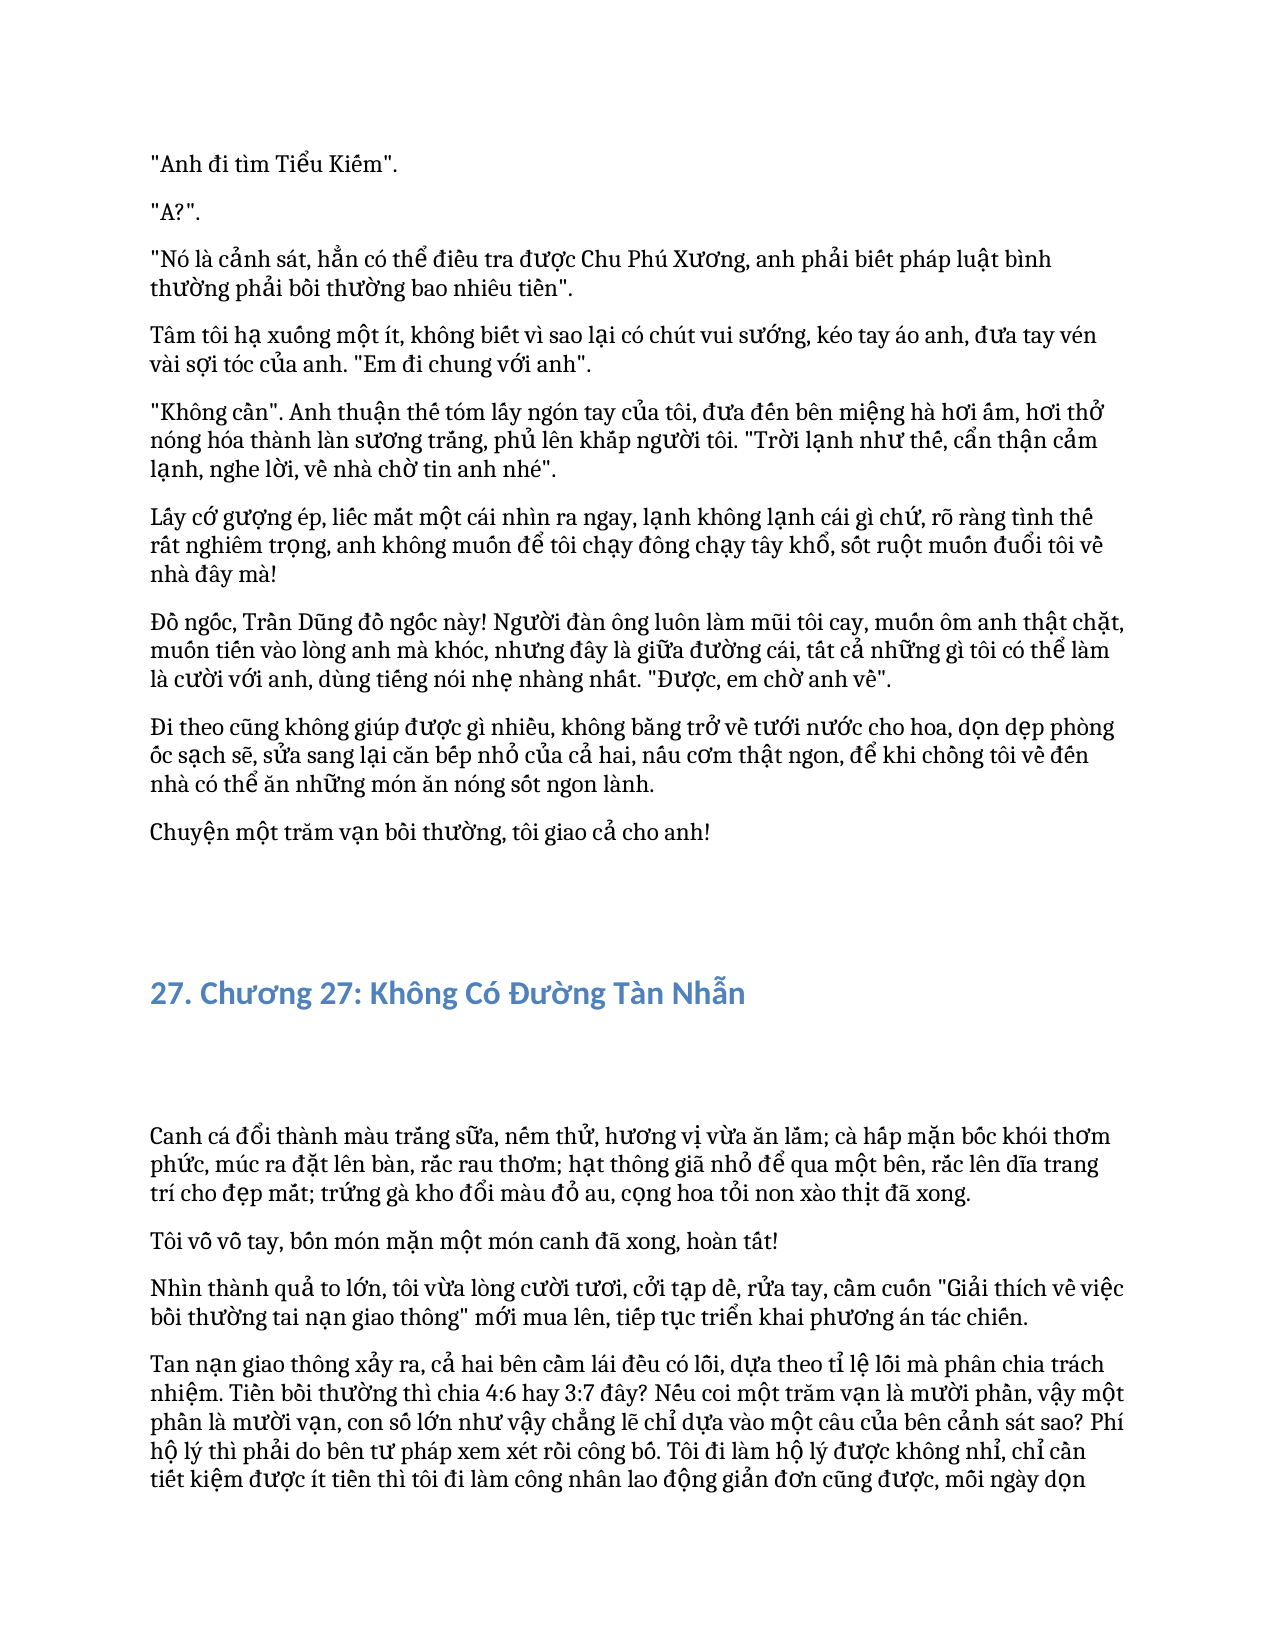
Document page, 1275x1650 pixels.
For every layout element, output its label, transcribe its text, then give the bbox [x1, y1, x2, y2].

text Canh cá đổi thành màu trắng sữa, nếm thử, hương vị vừa ăn lắm; cà hấp mặn bốc khói thơm phức, múc ra đặt lên bàn, rắc rau thơm; hạt thông giã nhỏ để qua một bên, rắc lên dĩa trang trí cho đẹp mắt; trứng gà kho đổi màu đỏ au, cọng hoa tỏi non xào thịt đã xong. [150, 1122, 1125, 1208]
text Tâm tôi hạ xuống một ít, không biết vì sao lại có chút vui sướng, kéo tay áo anh, đưa tay vén vài sợi tóc của anh. "Em đi chung với anh". [150, 321, 1125, 379]
text Đi theo cũng không giúp được gì nhiều, không bằng trở về tưới nước cho hoa, dọn dẹp phòng ốc sạch sẽ, sửa sang lại căn bếp nhỏ của cả hai, nấu cơm thật ngon, để khi chồng tôi về đến nhà có thể ăn những món ăn nóng sốt ngon lành. [150, 712, 1125, 799]
subtitle 27. Chương 27: Không Có Đường Tàn Nhẫn [150, 972, 1125, 1013]
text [150, 1350, 1125, 1494]
text Lấy cớ gượng ép, liếc mắt một cái nhìn ra ngay, lạnh không lạnh cái gì chứ, rõ ràng tình thế rất nghiêm trọng, anh không muốn để tôi chạy đông chạy tây khổ, sốt ruột muốn đuổi tôi về nhà đây mà! [150, 502, 1125, 589]
text "Anh đi tìm Tiểu Kiếm". [150, 150, 1125, 179]
text Tôi vỗ vỗ tay, bốn món mặn một món canh đã xong, hoàn tất! [150, 1227, 1125, 1255]
text "Không cần". Anh thuận thế tóm lấy ngón tay của tôi, đưa đến bên miệng hà hơi ấm, hơi thở nóng hóa thành làn sương trắng, phủ lên khắp người tôi. "Trời lạnh như thế, cẩn thận cảm lạnh, nghe lời, về nhà chờ tin anh nhé". [150, 397, 1125, 484]
text "A?". [150, 197, 1125, 226]
text Nhìn thành quả to lớn, tôi vừa lòng cười tươi, cởi tạp dề, rửa tay, cầm cuốn "Giải thích về việc bồi thường tai nạn giao thông" mới mua lên, tiếp tục triển khai phương án tác chiến. [150, 1274, 1125, 1332]
text Chuyện một trăm vạn bồi thường, tôi giao cả cho anh! [150, 817, 1125, 846]
text "Nó là cảnh sát, hẳn có thể điều tra được Chu Phú Xương, anh phải biết pháp luật bình thường phải bồi thường bao nhiêu tiền". [150, 245, 1125, 302]
text Đồ ngốc, Trần Dũng đồ ngốc này! Người đàn ông luôn làm mũi tôi cay, muốn ôm anh thật chặt, muốn tiến vào lòng anh mà khóc, nhưng đây là giữa đường cái, tất cả những gì tôi có thể làm là cười với anh, dùng tiếng nói nhẹ nhàng nhất. "Được, em chờ anh về". [150, 607, 1125, 694]
